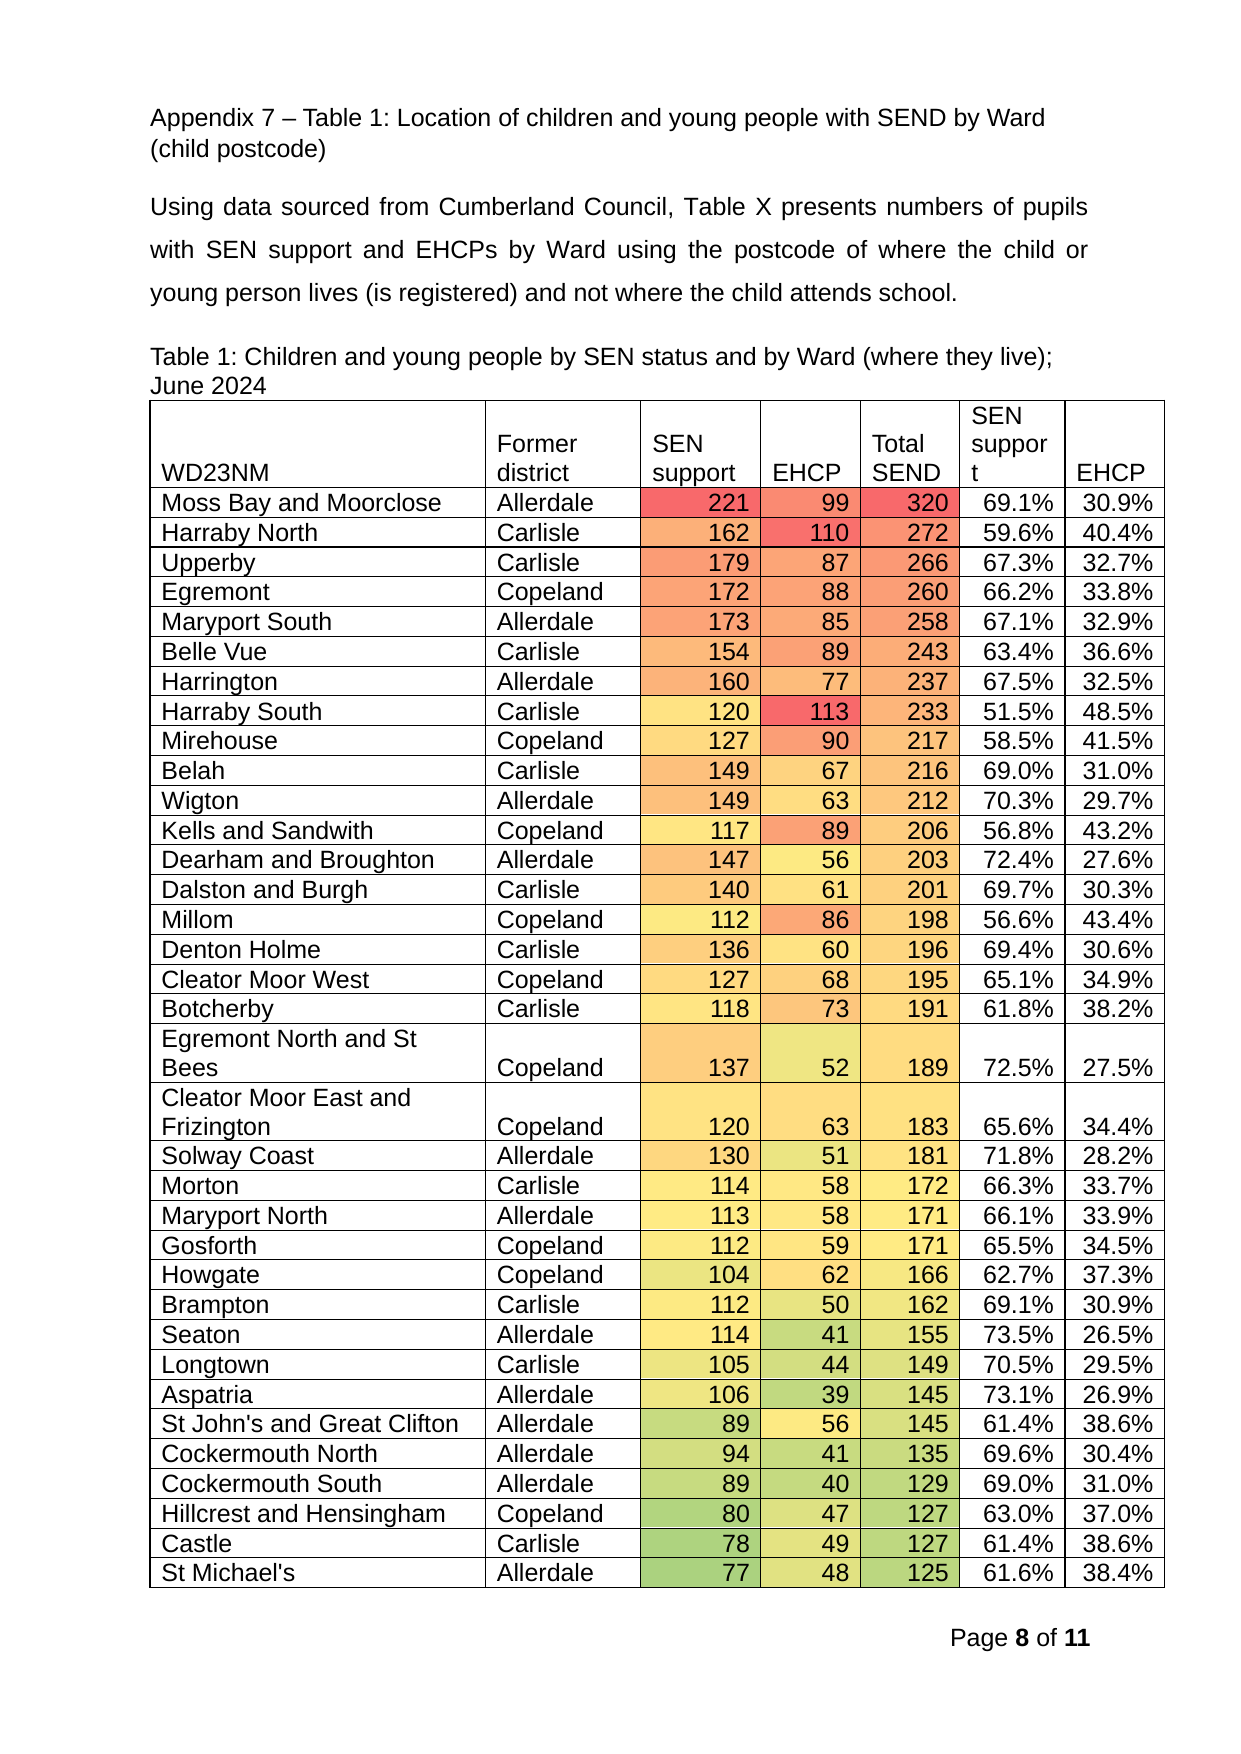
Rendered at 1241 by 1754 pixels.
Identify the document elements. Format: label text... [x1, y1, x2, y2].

table_cell 62.7% [960, 1260, 1064, 1289]
table_cell 61 [761, 875, 860, 904]
text Using data sourced from Cumberland Council, Table X presents numbers of pupils with SEN support and EHCPs by Ward using the postcode of where the child or young person lives (is registered) and not where the child attends school. [150, 192, 1090, 307]
table_cell 162 [641, 518, 760, 546]
table_cell 72.5% [960, 1024, 1064, 1082]
table_cell 171 [861, 1201, 959, 1229]
table_cell Carlisle [486, 548, 640, 576]
table_cell Allerdale [486, 1141, 640, 1170]
table_cell 56 [761, 1409, 860, 1438]
table_cell 114 [641, 1320, 760, 1349]
table_cell 149 [861, 1350, 959, 1378]
table_cell 34.9% [1066, 965, 1164, 993]
table_cell Copeland [486, 726, 640, 755]
table_cell 201 [861, 875, 959, 904]
table_cell 113 [761, 696, 860, 725]
table_header EHCP [1066, 401, 1164, 487]
table_cell Carlisle [486, 637, 640, 666]
table_cell 67.5% [960, 667, 1064, 695]
table_cell 69.1% [960, 488, 1064, 517]
table_cell 73.5% [960, 1320, 1064, 1349]
table_cell 105 [641, 1350, 760, 1378]
table_cell Carlisle [486, 994, 640, 1023]
table_cell Carlisle [486, 1290, 640, 1319]
table_cell 89 [761, 816, 860, 844]
table_cell 60 [761, 935, 860, 963]
table_cell Howgate [151, 1260, 485, 1289]
table_cell Allerdale [486, 1201, 640, 1229]
table_cell Dalston and Burgh [151, 875, 485, 904]
table_cell 68 [761, 965, 860, 993]
table_cell 41 [761, 1320, 860, 1349]
table_cell 127 [641, 726, 760, 755]
table_cell 63 [761, 1083, 860, 1140]
table_cell 117 [641, 816, 760, 844]
table_cell 49 [761, 1529, 860, 1557]
table_cell 130 [641, 1141, 760, 1170]
table_cell 69.1% [960, 1290, 1064, 1319]
table_header Former district [486, 401, 640, 487]
table_cell 52 [761, 1024, 860, 1082]
table_cell 196 [861, 935, 959, 963]
table_cell 77 [641, 1558, 760, 1587]
table_cell 80 [641, 1499, 760, 1527]
table_cell 85 [761, 607, 860, 636]
table_cell Longtown [151, 1350, 485, 1378]
table_cell Solway Coast [151, 1141, 485, 1170]
table_cell 104 [641, 1260, 760, 1289]
table_cell Cockermouth South [151, 1469, 485, 1498]
table_cell 112 [641, 1290, 760, 1319]
table_cell 183 [861, 1083, 959, 1140]
table_cell Copeland [486, 905, 640, 934]
table_cell Copeland [486, 816, 640, 844]
table_cell 32.5% [1066, 667, 1164, 695]
table_header SEN support [641, 401, 760, 487]
table_cell 61.4% [960, 1409, 1064, 1438]
table_cell 135 [861, 1439, 959, 1468]
table_cell 38.6% [1066, 1529, 1164, 1557]
table_header Total SEND [861, 401, 959, 487]
table_cell 127 [861, 1499, 959, 1527]
table_cell 179 [641, 548, 760, 576]
table_cell 61.6% [960, 1558, 1064, 1587]
table_cell 145 [861, 1380, 959, 1408]
table_cell 173 [641, 607, 760, 636]
table_cell 203 [861, 845, 959, 874]
table_cell 47 [761, 1499, 860, 1527]
table_header EHCP [761, 401, 860, 487]
table_cell 198 [861, 905, 959, 934]
table_cell 51.5% [960, 696, 1064, 725]
table_cell Harrington [151, 667, 485, 695]
table_cell Carlisle [486, 875, 640, 904]
table_cell Carlisle [486, 1350, 640, 1378]
table_cell 38.4% [1066, 1558, 1164, 1587]
table_cell 38.6% [1066, 1409, 1164, 1438]
table_cell 30.9% [1066, 1290, 1164, 1319]
table_cell 260 [861, 577, 959, 606]
table_cell 149 [641, 756, 760, 785]
table_cell 114 [641, 1171, 760, 1200]
table_cell 66.1% [960, 1201, 1064, 1229]
table_cell Castle [151, 1529, 485, 1557]
table_cell 32.9% [1066, 607, 1164, 636]
table_cell Gosforth [151, 1231, 485, 1259]
table_cell 69.4% [960, 935, 1064, 963]
table_header WD23NM [151, 401, 485, 487]
table_cell 147 [641, 845, 760, 874]
table_cell 27.5% [1066, 1024, 1164, 1082]
table_header SEN support [960, 401, 1064, 487]
table_cell 70.3% [960, 786, 1064, 814]
table_cell 172 [641, 577, 760, 606]
table_cell Carlisle [486, 518, 640, 546]
table_cell Copeland [486, 1499, 640, 1527]
table_cell 66.2% [960, 577, 1064, 606]
table_cell 65.1% [960, 965, 1064, 993]
table_cell 33.7% [1066, 1171, 1164, 1200]
table_cell 145 [861, 1409, 959, 1438]
table_cell Harraby North [151, 518, 485, 546]
table_cell 118 [641, 994, 760, 1023]
table_cell 89 [641, 1469, 760, 1498]
table_cell 62 [761, 1260, 860, 1289]
table_cell Moss Bay and Moorclose [151, 488, 485, 517]
table_cell Kells and Sandwith [151, 816, 485, 844]
table_cell Hillcrest and Hensingham [151, 1499, 485, 1527]
table_cell 65.5% [960, 1231, 1064, 1259]
table_cell Aspatria [151, 1380, 485, 1408]
table_cell Allerdale [486, 607, 640, 636]
table_cell Copeland [486, 1083, 640, 1140]
table_cell 30.9% [1066, 488, 1164, 517]
table_cell 67.3% [960, 548, 1064, 576]
table_cell Harraby South [151, 696, 485, 725]
table_cell 120 [641, 1083, 760, 1140]
table_cell 172 [861, 1171, 959, 1200]
table_cell 171 [861, 1231, 959, 1259]
table_cell Upperby [151, 548, 485, 576]
subtitle Appendix 7 – Table 1: Location of children and young people with SEND by Ward (child postcode) [150, 103, 1090, 163]
table_cell 149 [641, 786, 760, 814]
table_cell Allerdale [486, 1439, 640, 1468]
table_cell 28.2% [1066, 1141, 1164, 1170]
table_cell 266 [861, 548, 959, 576]
table_cell 77 [761, 667, 860, 695]
table_cell 51 [761, 1141, 860, 1170]
table_cell St Michael's [151, 1558, 485, 1587]
table_cell Belah [151, 756, 485, 785]
table_cell 191 [861, 994, 959, 1023]
table_cell 113 [641, 1201, 760, 1229]
table_cell 88 [761, 577, 860, 606]
table_cell 216 [861, 756, 959, 785]
table_cell 72.4% [960, 845, 1064, 874]
table_cell 36.6% [1066, 637, 1164, 666]
table_cell 160 [641, 667, 760, 695]
table_cell 41 [761, 1439, 860, 1468]
table_cell 89 [641, 1409, 760, 1438]
table_cell 32.7% [1066, 548, 1164, 576]
table_cell Seaton [151, 1320, 485, 1349]
table_cell Cockermouth North [151, 1439, 485, 1468]
table_cell 112 [641, 1231, 760, 1259]
table_cell 181 [861, 1141, 959, 1170]
table_cell 37.3% [1066, 1260, 1164, 1289]
table_cell 30.6% [1066, 935, 1164, 963]
table_cell 59 [761, 1231, 860, 1259]
table_cell 233 [861, 696, 959, 725]
table_cell 237 [861, 667, 959, 695]
table_cell 29.7% [1066, 786, 1164, 814]
table_cell 221 [641, 488, 760, 517]
table_cell Egremont [151, 577, 485, 606]
table_cell 243 [861, 637, 959, 666]
table_cell 56 [761, 845, 860, 874]
table_cell 99 [761, 488, 860, 517]
table_cell 70.5% [960, 1350, 1064, 1378]
table_cell Denton Holme [151, 935, 485, 963]
table_cell 69.6% [960, 1439, 1064, 1468]
table_cell 58 [761, 1171, 860, 1200]
table_cell 125 [861, 1558, 959, 1587]
table_cell Maryport North [151, 1201, 485, 1229]
table_cell 30.4% [1066, 1439, 1164, 1468]
table_cell Copeland [486, 1024, 640, 1082]
table_cell Allerdale [486, 1469, 640, 1498]
table_cell Allerdale [486, 1380, 640, 1408]
table_cell 155 [861, 1320, 959, 1349]
table_cell Carlisle [486, 935, 640, 963]
table_cell Brampton [151, 1290, 485, 1319]
table_cell 87 [761, 548, 860, 576]
table_cell 26.5% [1066, 1320, 1164, 1349]
table_cell Egremont North and St Bees [151, 1024, 485, 1082]
table_cell 162 [861, 1290, 959, 1319]
table_cell 69.0% [960, 756, 1064, 785]
table_cell 217 [861, 726, 959, 755]
table_cell 37.0% [1066, 1499, 1164, 1527]
table_cell 61.8% [960, 994, 1064, 1023]
table_cell Millom [151, 905, 485, 934]
table_cell 206 [861, 816, 959, 844]
table_cell Allerdale [486, 845, 640, 874]
table_cell Carlisle [486, 696, 640, 725]
table_cell 33.9% [1066, 1201, 1164, 1229]
table_cell 43.4% [1066, 905, 1164, 934]
table_cell Copeland [486, 965, 640, 993]
table_cell 43.2% [1066, 816, 1164, 844]
table_cell Wigton [151, 786, 485, 814]
table_cell 94 [641, 1439, 760, 1468]
table_cell 106 [641, 1380, 760, 1408]
table_cell Morton [151, 1171, 485, 1200]
table_cell 48.5% [1066, 696, 1164, 725]
table_cell 39 [761, 1380, 860, 1408]
table_cell Copeland [486, 1231, 640, 1259]
table_cell 154 [641, 637, 760, 666]
table_cell 258 [861, 607, 959, 636]
table_cell 78 [641, 1529, 760, 1557]
table_cell 59.6% [960, 518, 1064, 546]
table_cell Cleator Moor West [151, 965, 485, 993]
table_cell 40 [761, 1469, 860, 1498]
table_cell 38.2% [1066, 994, 1164, 1023]
table_cell 65.6% [960, 1083, 1064, 1140]
table_cell St John's and Great Clifton [151, 1409, 485, 1438]
table_cell 272 [861, 518, 959, 546]
table_cell 212 [861, 786, 959, 814]
table_cell Allerdale [486, 1320, 640, 1349]
table_cell 33.8% [1066, 577, 1164, 606]
table_cell 56.8% [960, 816, 1064, 844]
table_cell 58 [761, 1201, 860, 1229]
table_cell 31.0% [1066, 756, 1164, 785]
table_cell 69.7% [960, 875, 1064, 904]
table_cell 86 [761, 905, 860, 934]
table_cell 69.0% [960, 1469, 1064, 1498]
table_cell 67.1% [960, 607, 1064, 636]
table_cell Carlisle [486, 1171, 640, 1200]
table_cell 34.5% [1066, 1231, 1164, 1259]
table_cell 90 [761, 726, 860, 755]
table_cell 89 [761, 637, 860, 666]
table_cell Botcherby [151, 994, 485, 1023]
table_cell 34.4% [1066, 1083, 1164, 1140]
table_cell Carlisle [486, 756, 640, 785]
table_cell 73 [761, 994, 860, 1023]
table_cell Copeland [486, 577, 640, 606]
table_cell Maryport South [151, 607, 485, 636]
table_cell 61.4% [960, 1529, 1064, 1557]
table_cell 110 [761, 518, 860, 546]
table_cell 67 [761, 756, 860, 785]
table_cell 63 [761, 786, 860, 814]
table_cell 26.9% [1066, 1380, 1164, 1408]
table_cell 140 [641, 875, 760, 904]
table_cell Allerdale [486, 667, 640, 695]
table_cell Copeland [486, 1260, 640, 1289]
table_cell Allerdale [486, 1558, 640, 1587]
text Table 1: Children and young people by SEN status and by Ward (where they live); June 2024 [150, 342, 1110, 399]
table_cell 66.3% [960, 1171, 1064, 1200]
table_cell 27.6% [1066, 845, 1164, 874]
table_cell 63.4% [960, 637, 1064, 666]
table_cell Cleator Moor East and Frizington [151, 1083, 485, 1140]
table_cell 127 [641, 965, 760, 993]
table_cell 166 [861, 1260, 959, 1289]
table_cell 41.5% [1066, 726, 1164, 755]
table_cell 320 [861, 488, 959, 517]
table_cell 63.0% [960, 1499, 1064, 1527]
table_cell Allerdale [486, 488, 640, 517]
table_cell Belle Vue [151, 637, 485, 666]
table_cell 31.0% [1066, 1469, 1164, 1498]
table_cell 137 [641, 1024, 760, 1082]
table_cell 71.8% [960, 1141, 1064, 1170]
table_cell 127 [861, 1529, 959, 1557]
table_cell 112 [641, 905, 760, 934]
table_cell 40.4% [1066, 518, 1164, 546]
table_cell 48 [761, 1558, 860, 1587]
table_cell 50 [761, 1290, 860, 1319]
table_cell 29.5% [1066, 1350, 1164, 1378]
table_cell Dearham and Broughton [151, 845, 485, 874]
table_cell 56.6% [960, 905, 1064, 934]
table_cell 30.3% [1066, 875, 1164, 904]
table_cell Carlisle [486, 1529, 640, 1557]
table_cell Mirehouse [151, 726, 485, 755]
table_cell 136 [641, 935, 760, 963]
table_cell 58.5% [960, 726, 1064, 755]
table_cell 129 [861, 1469, 959, 1498]
table_cell 195 [861, 965, 959, 993]
table_cell Allerdale [486, 1409, 640, 1438]
table_cell 120 [641, 696, 760, 725]
table_cell 44 [761, 1350, 860, 1378]
table_cell Allerdale [486, 786, 640, 814]
table_cell 73.1% [960, 1380, 1064, 1408]
table_cell 189 [861, 1024, 959, 1082]
